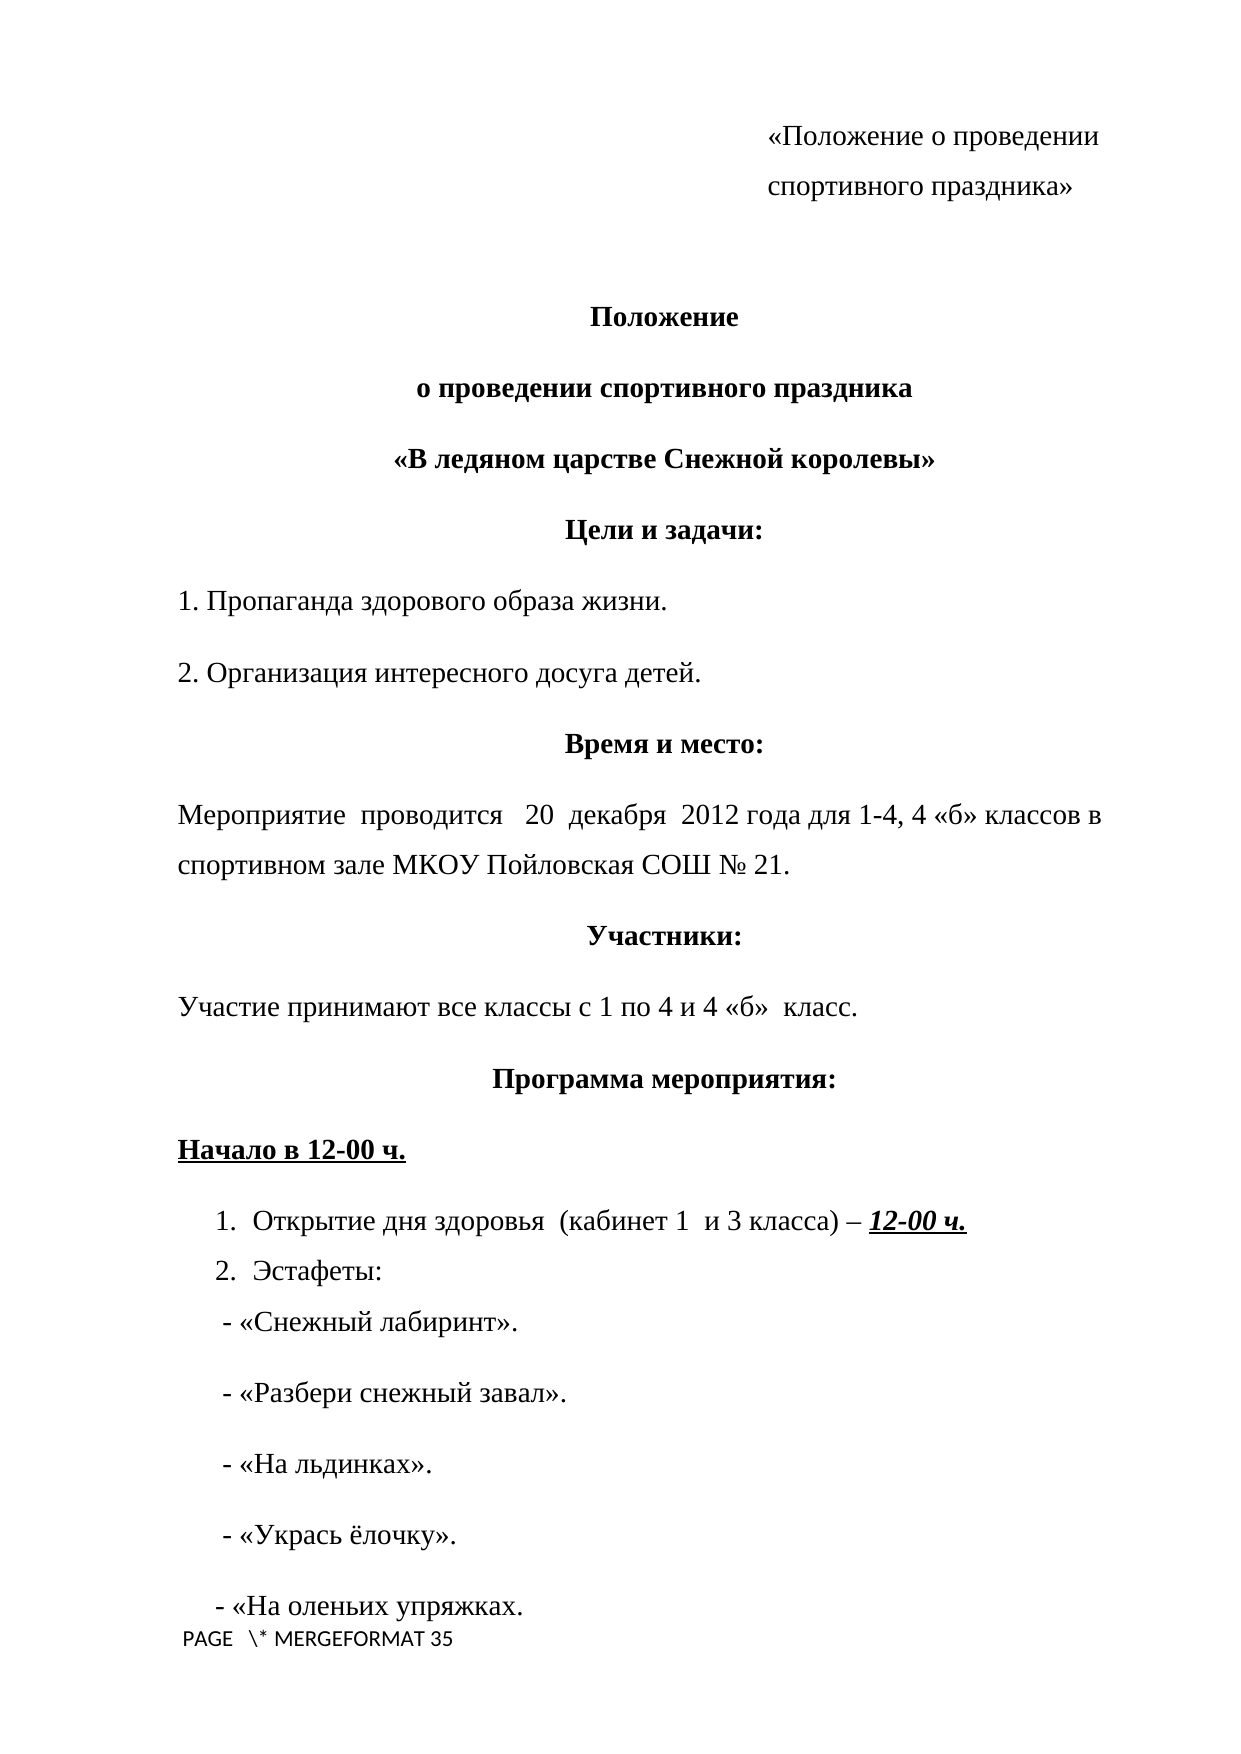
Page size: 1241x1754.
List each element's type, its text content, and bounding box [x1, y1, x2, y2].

text 1. Пропаганда здорового образа жизни. [177, 583, 1152, 617]
text «Положение о проведении спортивного праздника» [767, 118, 1152, 202]
list Открытие дня здоровья (кабинет 1 и 3 класса) – 12-00 ч. [215, 1203, 1152, 1237]
list Эстафеты: [215, 1253, 1152, 1287]
text Положение [177, 299, 1152, 332]
text 2. Организация интересного досуга детей. [177, 655, 1152, 688]
text «В ледяном царстве Снежной королевы» [177, 441, 1152, 475]
text Время и место: [177, 726, 1152, 759]
text - «Снежный лабиринт». [215, 1304, 1152, 1337]
text - «На оленьих упряжках. [215, 1588, 1152, 1622]
text Мероприятие проводится 20 декабря 2012 года для 1-4, 4 «б» классов в спортивном зале МКОУ Пойловская СОШ № 21. [177, 797, 1152, 881]
text Участие принимают все классы с 1 по 4 и 4 «б» класс. [177, 989, 1152, 1023]
text о проведении спортивного праздника [177, 370, 1152, 404]
text - «Укрась ёлочку». [215, 1517, 1152, 1551]
text Начало в 12-00 ч. [177, 1132, 1152, 1165]
text Участники: [177, 918, 1152, 952]
text Программа мероприятия: [177, 1061, 1152, 1094]
text - «На льдинках». [215, 1446, 1152, 1479]
text - «Разбери снежный завал». [215, 1375, 1152, 1408]
text Цели и задачи: [177, 512, 1152, 546]
